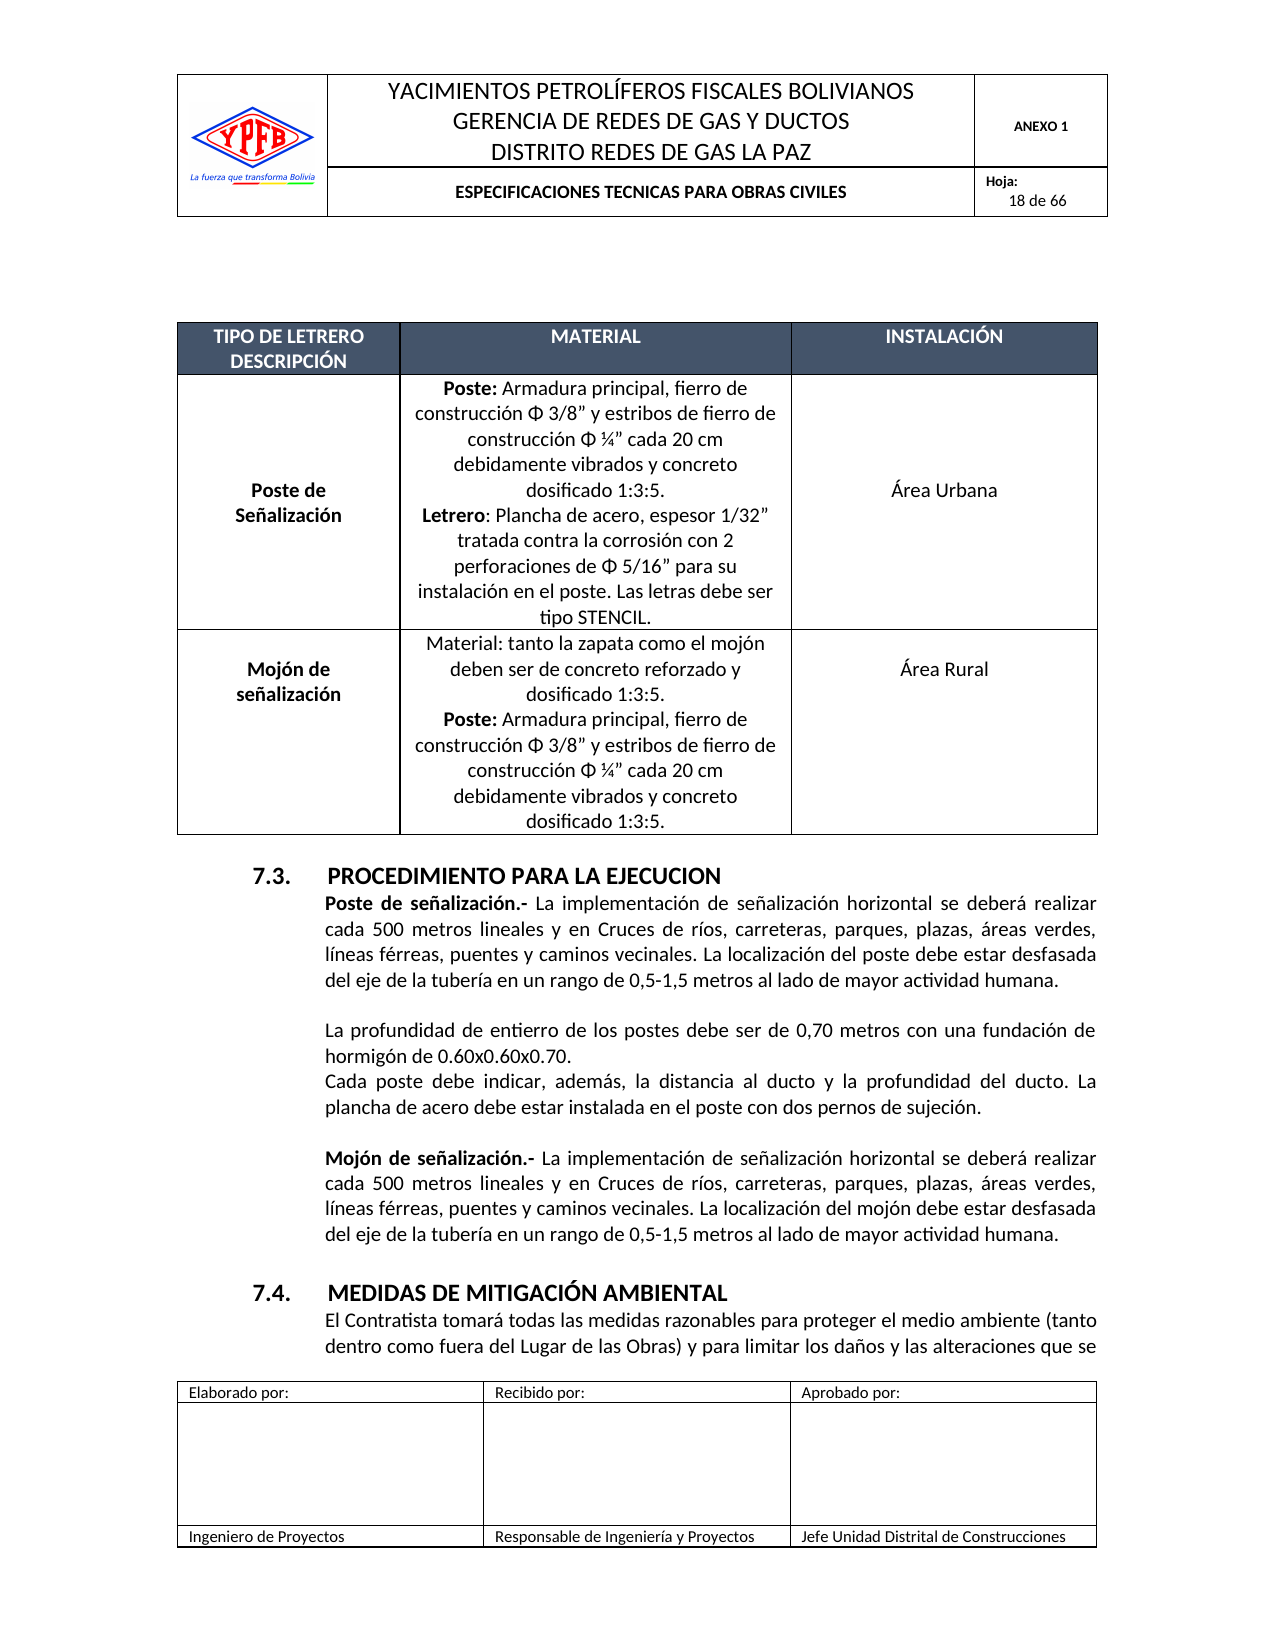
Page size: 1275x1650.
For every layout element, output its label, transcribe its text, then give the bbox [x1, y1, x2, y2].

table_cell Mojón de señalización [178, 630, 399, 834]
text Mojón de señalización.- La implementación de señalización horizontal se deberá realizar cada 500 metros lineales y en Cruces de ríos, carreteras, parques, plazas, áreas verdes, líneas férreas, puentes y caminos vecinales. La localización del mojón debe estar desfasada del eje de la tubería en un rango de 0,5-1,5 metros al lado de mayor actividad humana. [325, 1145, 1098, 1246]
text Cada poste debe indicar, además, la distancia al ducto y la profundidad del ducto. La plancha de acero debe estar instalada en el poste con dos pernos de sujeción. [325, 1068, 1098, 1119]
table_cell Poste: Armadura principal, fierro de construcción Φ 3/8” y estribos de fierro de construcción Φ ¼” cada 20 cm debidamente vibrados y concreto dosificado 1:3:5. Letrero: Plancha de acero, espesor 1/32” tratada contra la corrosión con 2 perforaciones de Φ 5/16” para su instalación en el poste. Las letras debe ser tipo STENCIL. [401, 375, 791, 629]
list MEDIDAS DE MITIGACIÓN AMBIENTAL [252, 1277, 1098, 1307]
table_header TIPO DE LETRERO DESCRIPCIÓN [178, 323, 399, 374]
table_header MATERIAL [401, 323, 791, 374]
text Poste de señalización.- La implementación de señalización horizontal se deberá realizar cada 500 metros lineales y en Cruces de ríos, carreteras, parques, plazas, áreas verdes, líneas férreas, puentes y caminos vecinales. La localización del poste debe estar desfasada del eje de la tubería en un rango de 0,5-1,5 metros al lado de mayor actividad humana. [325, 891, 1098, 992]
list PROCEDIMIENTO PARA LA EJECUCION [252, 860, 1098, 891]
text La profundidad de entierro de los postes debe ser de 0,70 metros con una fundación de hormigón de 0.60x0.60x0.70. [325, 1018, 1098, 1068]
table_cell Material: tanto la zapata como el mojón deben ser de concreto reforzado y dosificado 1:3:5. Poste: Armadura principal, fierro de construcción Φ 3/8” y estribos de fierro de construcción Φ ¼” cada 20 cm debidamente vibrados y concreto dosificado 1:3:5. [401, 630, 791, 834]
table_header INSTALACIÓN [792, 323, 1097, 374]
table_cell Área Urbana [792, 375, 1097, 629]
table_cell Poste de Señalización [178, 375, 399, 629]
picture [188, 102, 316, 189]
table_cell Área Rural [792, 630, 1097, 834]
